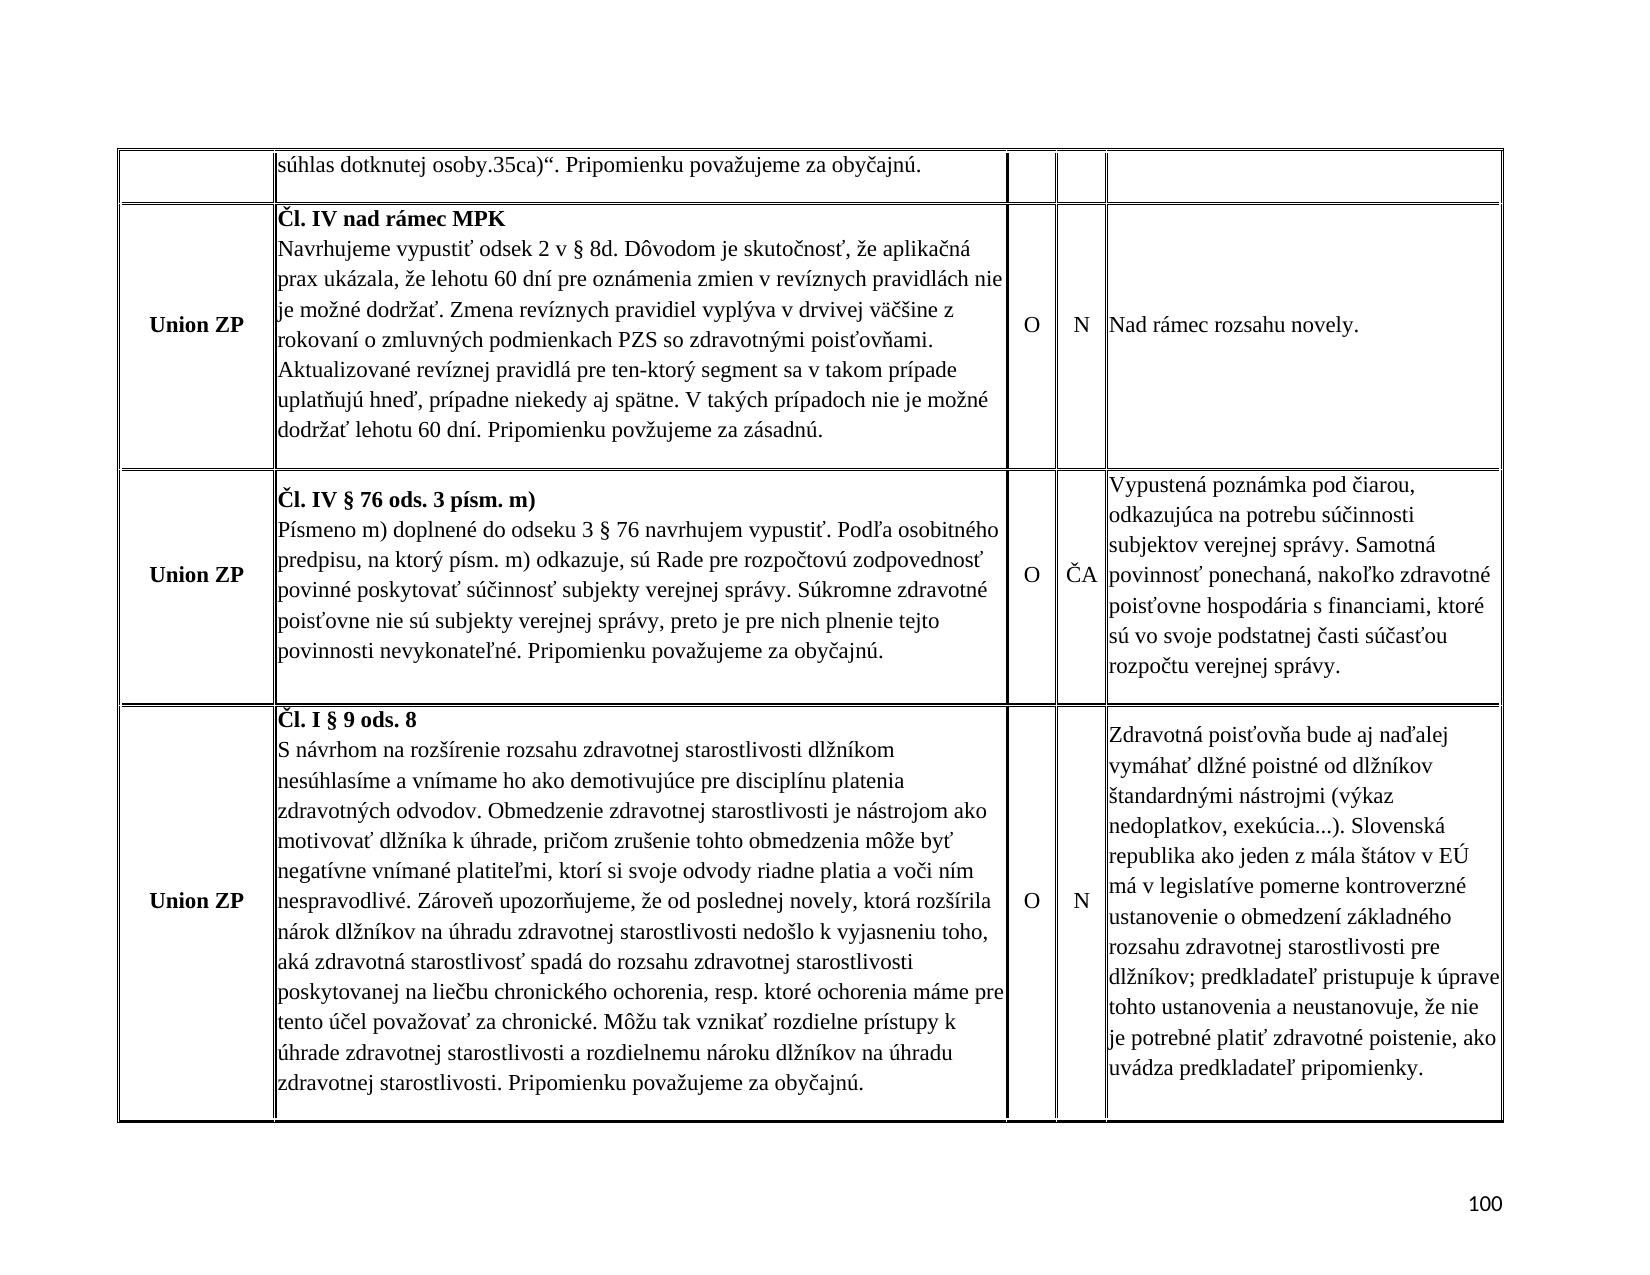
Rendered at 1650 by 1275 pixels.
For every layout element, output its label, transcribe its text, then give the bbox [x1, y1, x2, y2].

table_cell Union ZP [118, 468, 275, 703]
table_cell Union ZP [120, 703, 275, 1120]
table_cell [1106, 151, 1501, 202]
table_cell O [1007, 707, 1057, 1120]
table_cell Čl. IV § 76 ods. 3 písm. m) Písmeno m) doplnené do odseku 3 § 76 navrhujem vypustiť. Podľa osobitného predpisu, na ktorý písm. m) odkazuje, sú Rade pre rozpočtovú zodpovednosť povinné poskytovať súčinnosť subjekty verejnej správy. Súkromne zdravotné poisťovne nie sú subjekty verejnej správy, preto je pre nich plnenie tejto povinnosti nevykonateľné. Pripomienku považujeme za obyčajnú. [277, 471, 1006, 703]
table_cell ČA [1058, 471, 1105, 703]
table_cell Čl. I § 9 ods. 8 S návrhom na rozšírenie rozsahu zdravotnej starostlivosti dlžníkom nesúhlasíme a vnímame ho ako demotivujúce pre disciplínu platenia zdravotných odvodov. Obmedzenie zdravotnej starostlivosti je nástrojom ako motivovať dlžníka k úhrade, pričom zrušenie tohto obmedzenia môže byť negatívne vnímané platiteľmi, ktorí si svoje odvody riadne platia a voči ním nespravodlivé. Zároveň upozorňujeme, že od poslednej novely, ktorá rozšírila nárok dlžníkov na úhradu zdravotnej starostlivosti nedošlo k vyjasneniu toho, aká zdravotná starostlivosť spadá do rozsahu zdravotnej starostlivosti poskytovanej na liečbu chronického ochorenia, resp. ktoré ochorenia máme pre tento účel považovať za chronické. Môžu tak vznikať rozdielne prístupy k úhrade zdravotnej starostlivosti a rozdielnemu nároku dlžníkov na úhradu zdravotnej starostlivosti. Pripomienku považujeme za obyčajnú. [275, 707, 1007, 1120]
table_cell N [1057, 151, 1106, 202]
table_cell N [1057, 707, 1106, 1120]
table_cell Vypustená poznámka pod čiarou, odkazujúca na potrebu súčinnosti subjektov verejnej správy. Samotná povinnosť ponechaná, nakoľko zdravotné poisťovne hospodária s financiami, ktoré sú vo svoje podstatnej časti súčasťou rozpočtu verejnej správy. [1106, 468, 1502, 703]
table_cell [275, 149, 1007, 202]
table_cell Čl. IV nad rámec MPK Navrhujeme vypustiť odsek 2 v § 8d. Dôvodom je skutočnosť, že aplikačná prax ukázala, že lehotu 60 dní pre oznámenia zmien v revíznych pravidlách nie je možné dodržať. Zmena revíznych pravidiel vyplýva v drvivej väčšine z rokovaní o zmluvných podmienkach PZS so zdravotnými poisťovňami. Aktualizované revíznej pravidlá pre ten-ktorý segment sa v takom prípade uplatňujú hneď, prípadne niekedy aj spätne. V takých prípadoch nie je možné dodržať lehotu 60 dní. Pripomienku povžujeme za zásadnú. [277, 205, 1006, 468]
table_cell Zdravotná poisťovňa bude aj naďalej vymáhať dlžné poistné od dlžníkov štandardnými nástrojmi (výkaz nedoplatkov, exekúcia...). Slovenská republika ako jeden z mála štátov v EÚ má v legislatíve pomerne kontroverzné ustanovenie o obmedzení základného rozsahu zdravotnej starostlivosti pre dlžníkov; predkladateľ pristupuje k úprave tohto ustanovenia a neustanovuje, že nie je potrebné platiť zdravotné poistenie, ako uvádza predkladateľ pripomienky. [1106, 703, 1501, 1120]
table_cell Union ZP [118, 202, 275, 468]
table_cell O [1007, 151, 1057, 202]
table_cell Nad rámec rozsahu novely. [1106, 202, 1502, 468]
table_cell O [1009, 471, 1055, 703]
table_cell N [1058, 205, 1105, 468]
table_cell O [1009, 205, 1055, 468]
table_cell Union ZP [118, 149, 275, 202]
